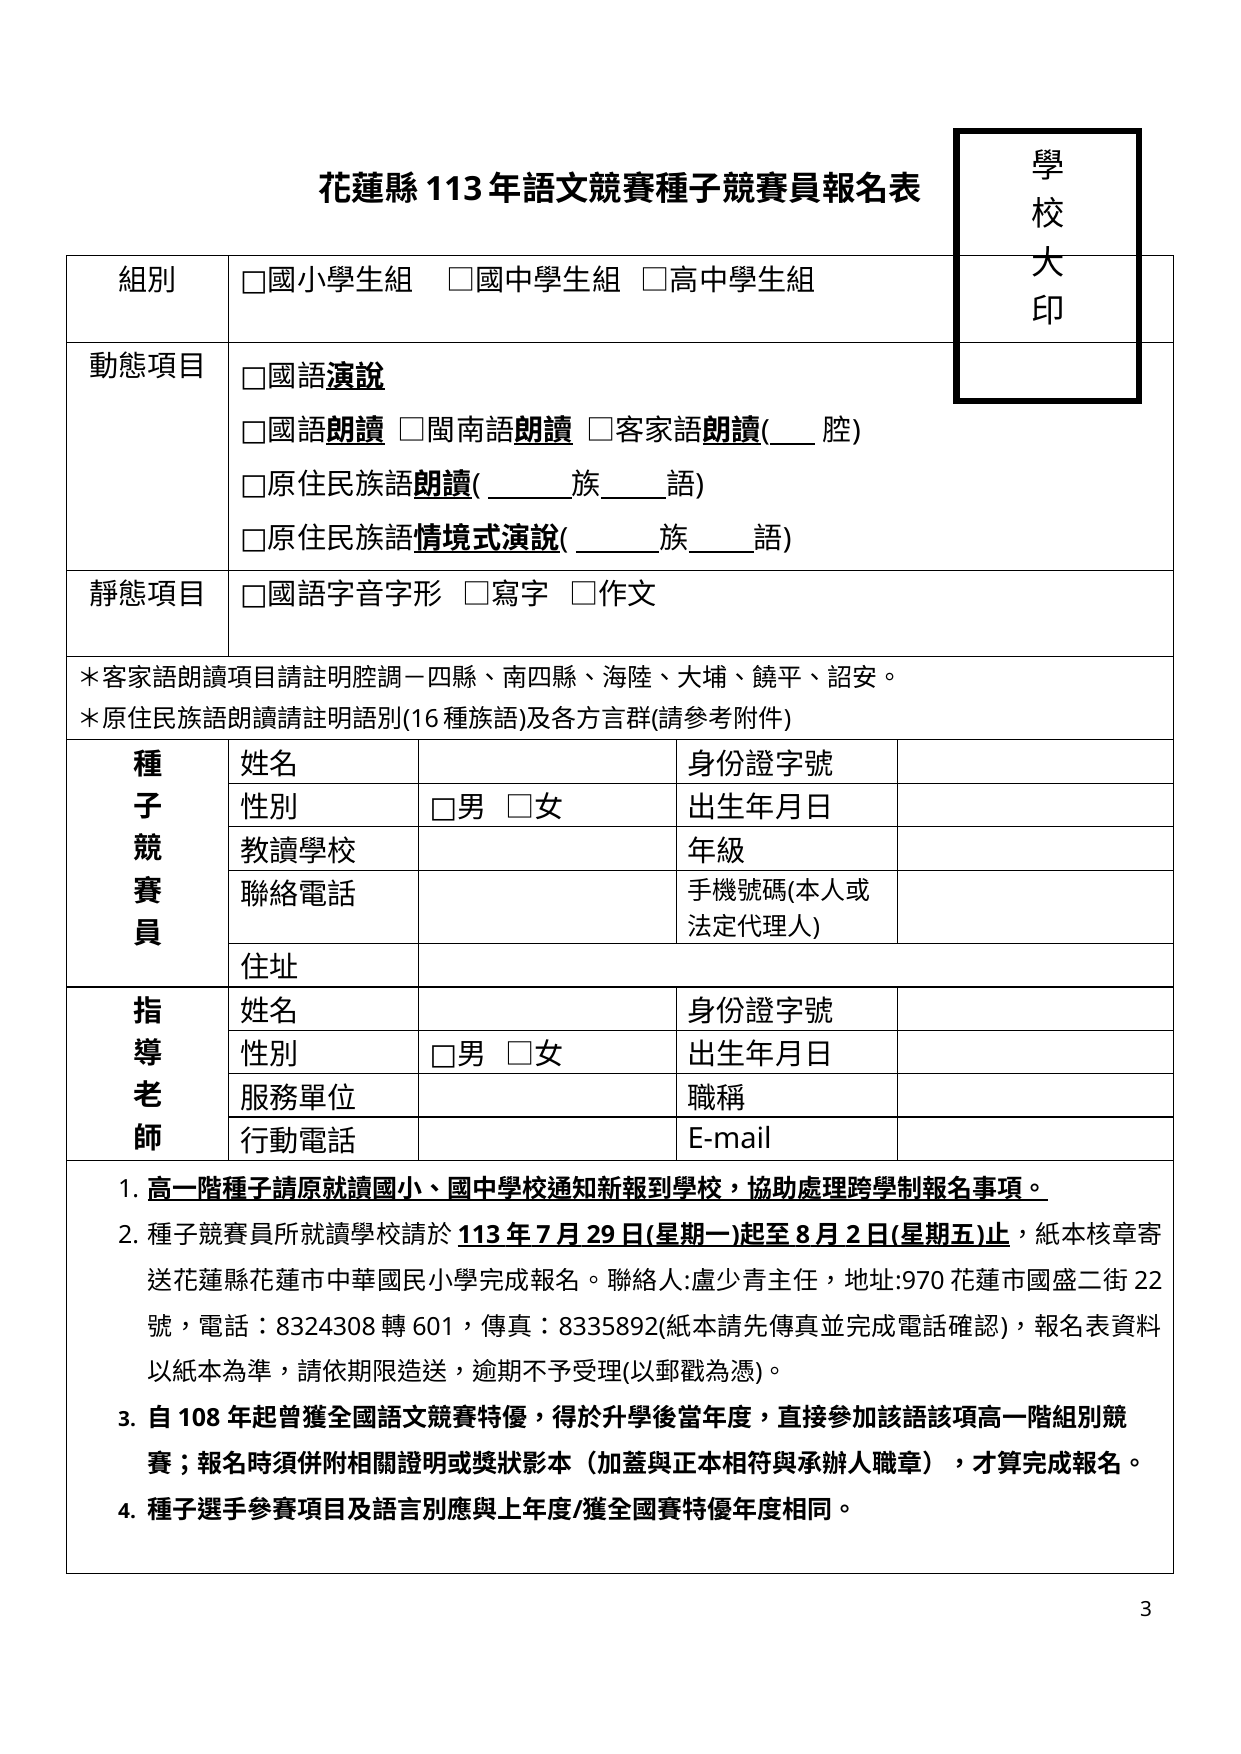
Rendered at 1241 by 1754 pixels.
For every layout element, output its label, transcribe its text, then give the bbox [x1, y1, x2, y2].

table_cell [898, 740, 1173, 783]
table_cell □男 □女 [419, 784, 676, 826]
table_cell □國語演說 □國語朗讀 □閩南語朗讀 □客家語朗讀( 腔) □原住民族語朗讀( 族 語) □原住民族語情境式演說( 族 語) [229, 343, 1173, 569]
table_cell 服務單位 [229, 1074, 418, 1116]
table_cell E-mail [677, 1118, 897, 1160]
table_cell [898, 1031, 1173, 1073]
table_cell □男 □女 [419, 1031, 676, 1073]
table_cell [419, 827, 676, 869]
table_cell [898, 827, 1173, 869]
table_cell 聯絡電話 [229, 871, 418, 943]
table_cell 性別 [229, 784, 418, 826]
table_header 組別 [67, 256, 228, 342]
table_cell 出生年月日 [677, 1031, 897, 1073]
table_cell [898, 1074, 1173, 1116]
table_cell □國語字音字形 □寫字 □作文 [229, 571, 1173, 656]
table_cell [419, 1118, 676, 1160]
table_cell 性別 [229, 1031, 418, 1073]
table_cell 出生年月日 [677, 784, 897, 826]
table_cell [419, 1074, 676, 1116]
table_cell [419, 944, 1173, 986]
table_cell 種 子 競 賽 員 [67, 740, 228, 986]
table_cell 身份證字號 [677, 740, 897, 783]
table_cell 高一階種子請原就讀國小、國中學校通知新報到學校，協助處理跨學制報名事項。 種子競賽員所就讀學校請於113年7月29日(星期一)起至8月2日(星期五)止，紙本核章寄送花蓮縣花蓮市中華國民小學完成報名。聯絡人:盧少青主任，地址:970花蓮市國盛二街22號，電話：8324308轉601，傳真：8335892(紙本請先傳真並完成電話確認)，報名表資料以紙本為準，請依期限造送，逾期不予受理(以郵戳為憑)。 自108 年起曾獲全國語文競賽特優，得於升學後當年度，直接參加該語該項高一階組別競賽；報名時須併附相關證明或獎狀影本（加蓋與正本相符與承辦人職章），才算完成報名。 種子選手參賽項目及語言別應與上年度/獲全國賽特優年度相同。 [67, 1161, 1173, 1573]
table_cell 行動電話 [229, 1118, 418, 1160]
table_cell [898, 1118, 1173, 1160]
table_cell [419, 871, 676, 943]
table_cell 身份證字號 [677, 988, 897, 1030]
table_cell [898, 871, 1173, 943]
table_cell 手機號碼(本人或法定代理人) [677, 871, 897, 943]
table_cell 姓名 [229, 988, 418, 1030]
table_cell [419, 740, 676, 783]
table_cell [898, 988, 1173, 1030]
table_cell 年級 [677, 827, 897, 869]
table_header □國小學生組 □國中學生組 □高中學生組 [229, 256, 1173, 342]
table_cell 靜態項目 [67, 571, 228, 656]
table_cell 指 導 老 師 [67, 988, 228, 1160]
table_cell 動態項目 [67, 343, 228, 569]
table_cell [419, 988, 676, 1030]
table_cell 住址 [229, 944, 418, 986]
table_cell [898, 784, 1173, 826]
table_cell 教讀學校 [229, 827, 418, 869]
table_cell 職稱 [677, 1074, 897, 1116]
table_cell 姓名 [229, 740, 418, 783]
text 花蓮縣113年語文競賽種子競賽員報名表 [89, 161, 1152, 210]
table_cell ＊客家語朗讀項目請註明腔調－四縣、南四縣、海陸、大埔、饒平、詔安。 ＊原住民族語朗讀請註明語別(16種族語)及各方言群(請參考附件) [67, 657, 1173, 739]
